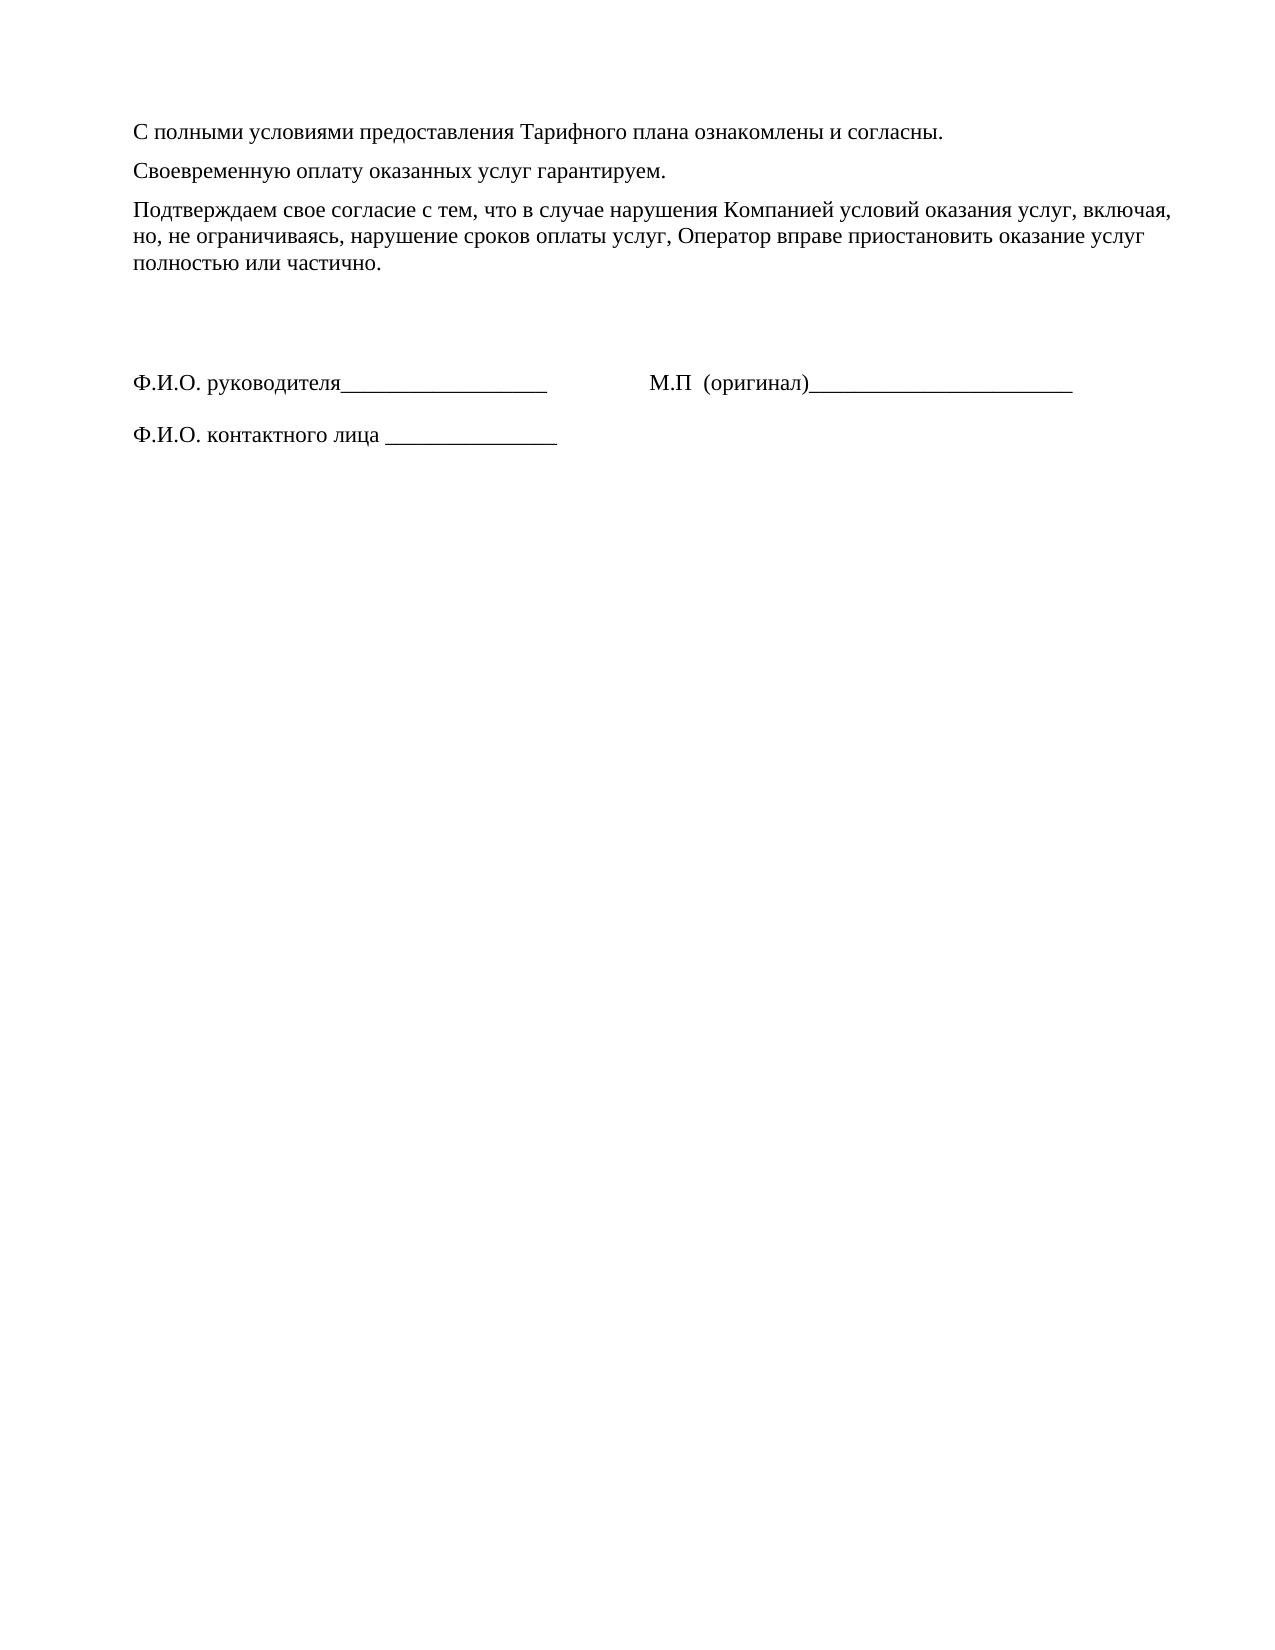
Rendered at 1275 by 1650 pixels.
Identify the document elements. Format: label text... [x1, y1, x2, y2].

text Своевременную оплату оказанных услуг гарантируем. [133, 157, 1186, 183]
text Ф.И.О. руководителя__________________ М.П (оригинал)_______________________ [133, 369, 1186, 395]
text Подтверждаем свое согласие с тем, что в случае нарушения Компанией условий оказания услуг, включая, но, не ограничиваясь, нарушение сроков оплаты услуг, Оператор вправе приостановить оказание услуг полностью или частично. [133, 196, 1186, 275]
text С полными условиями предоставления Тарифного плана ознакомлены и согласны. [133, 118, 1186, 144]
text Ф.И.О. контактного лица _______________ [133, 422, 1186, 448]
